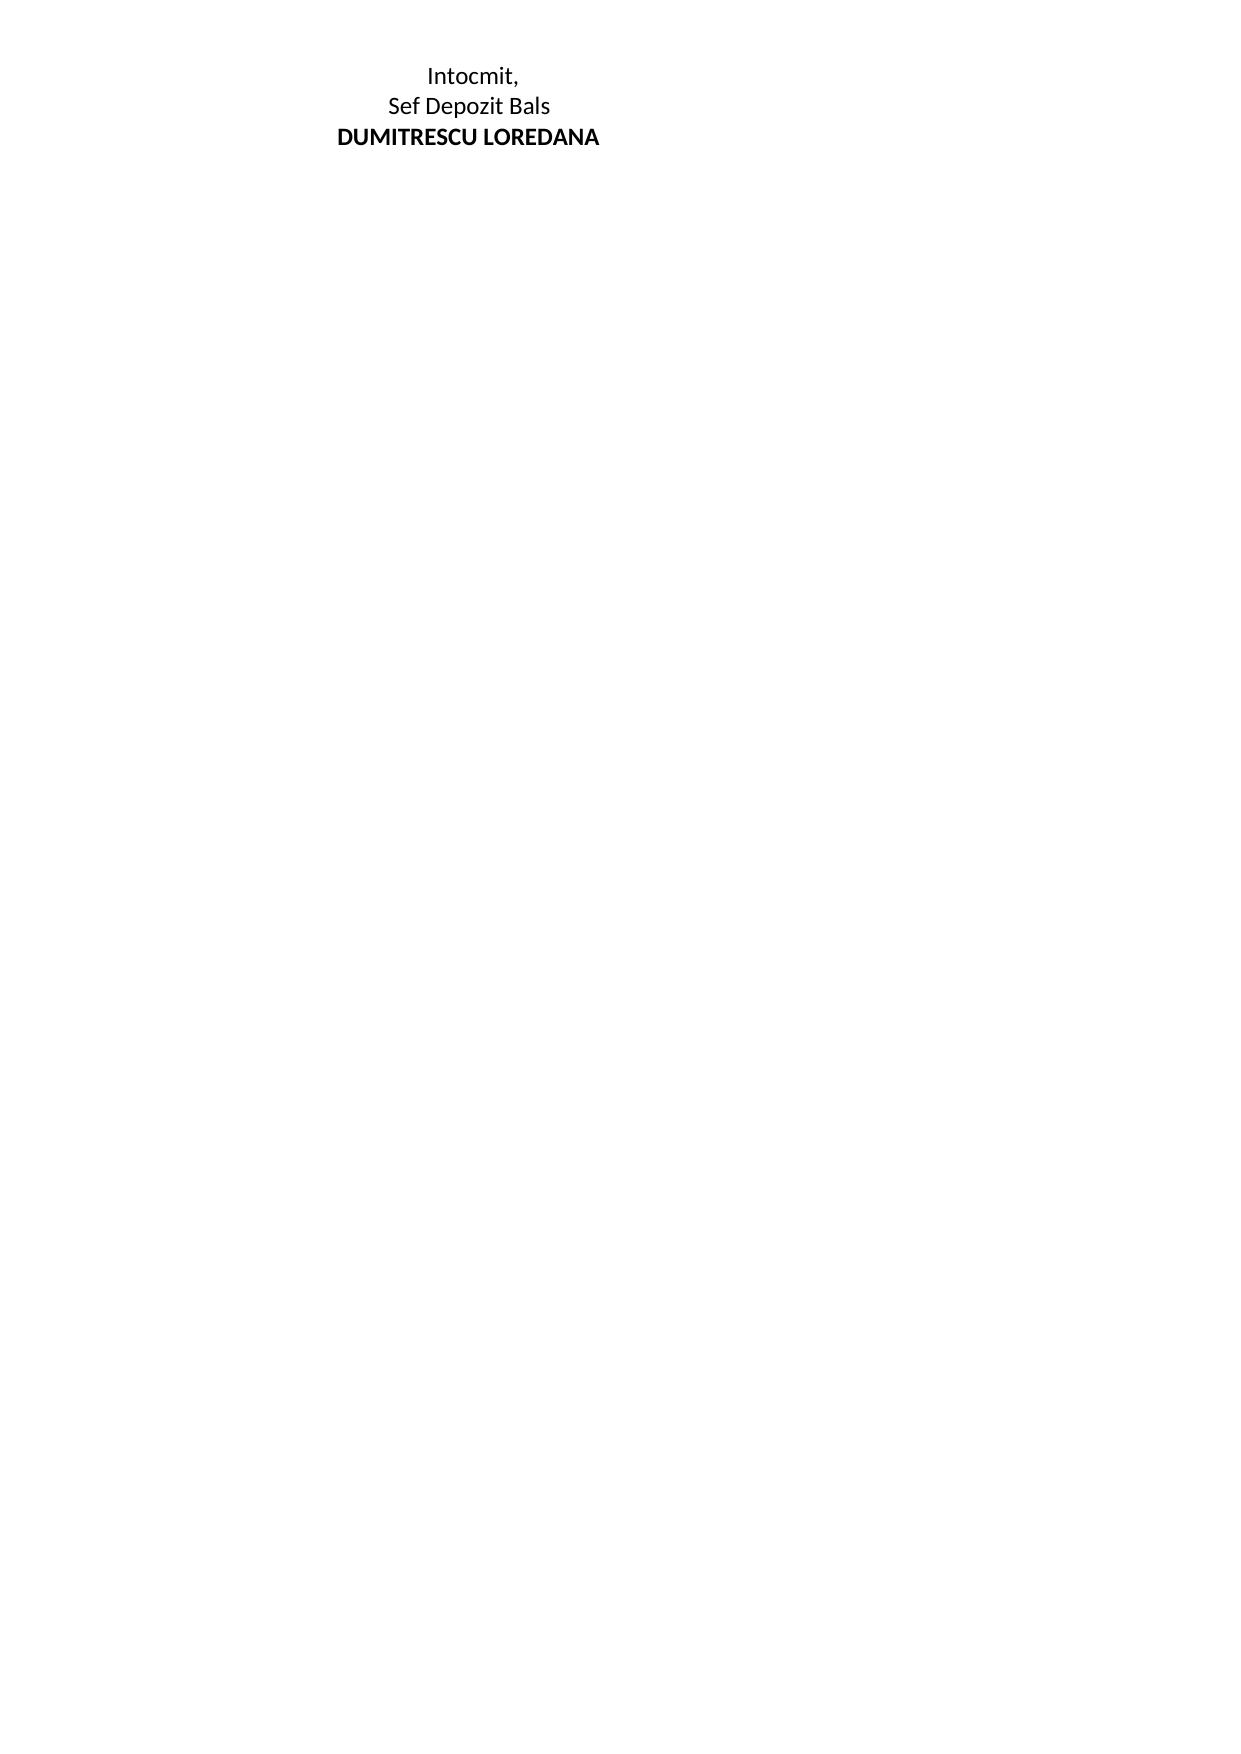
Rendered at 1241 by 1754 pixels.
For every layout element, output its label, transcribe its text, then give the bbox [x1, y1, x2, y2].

text DUMITRESCU LOREDANA [105, 121, 1180, 152]
text Intocmit, [105, 60, 1180, 91]
text Sef Depozit Bals [179, 91, 1180, 121]
